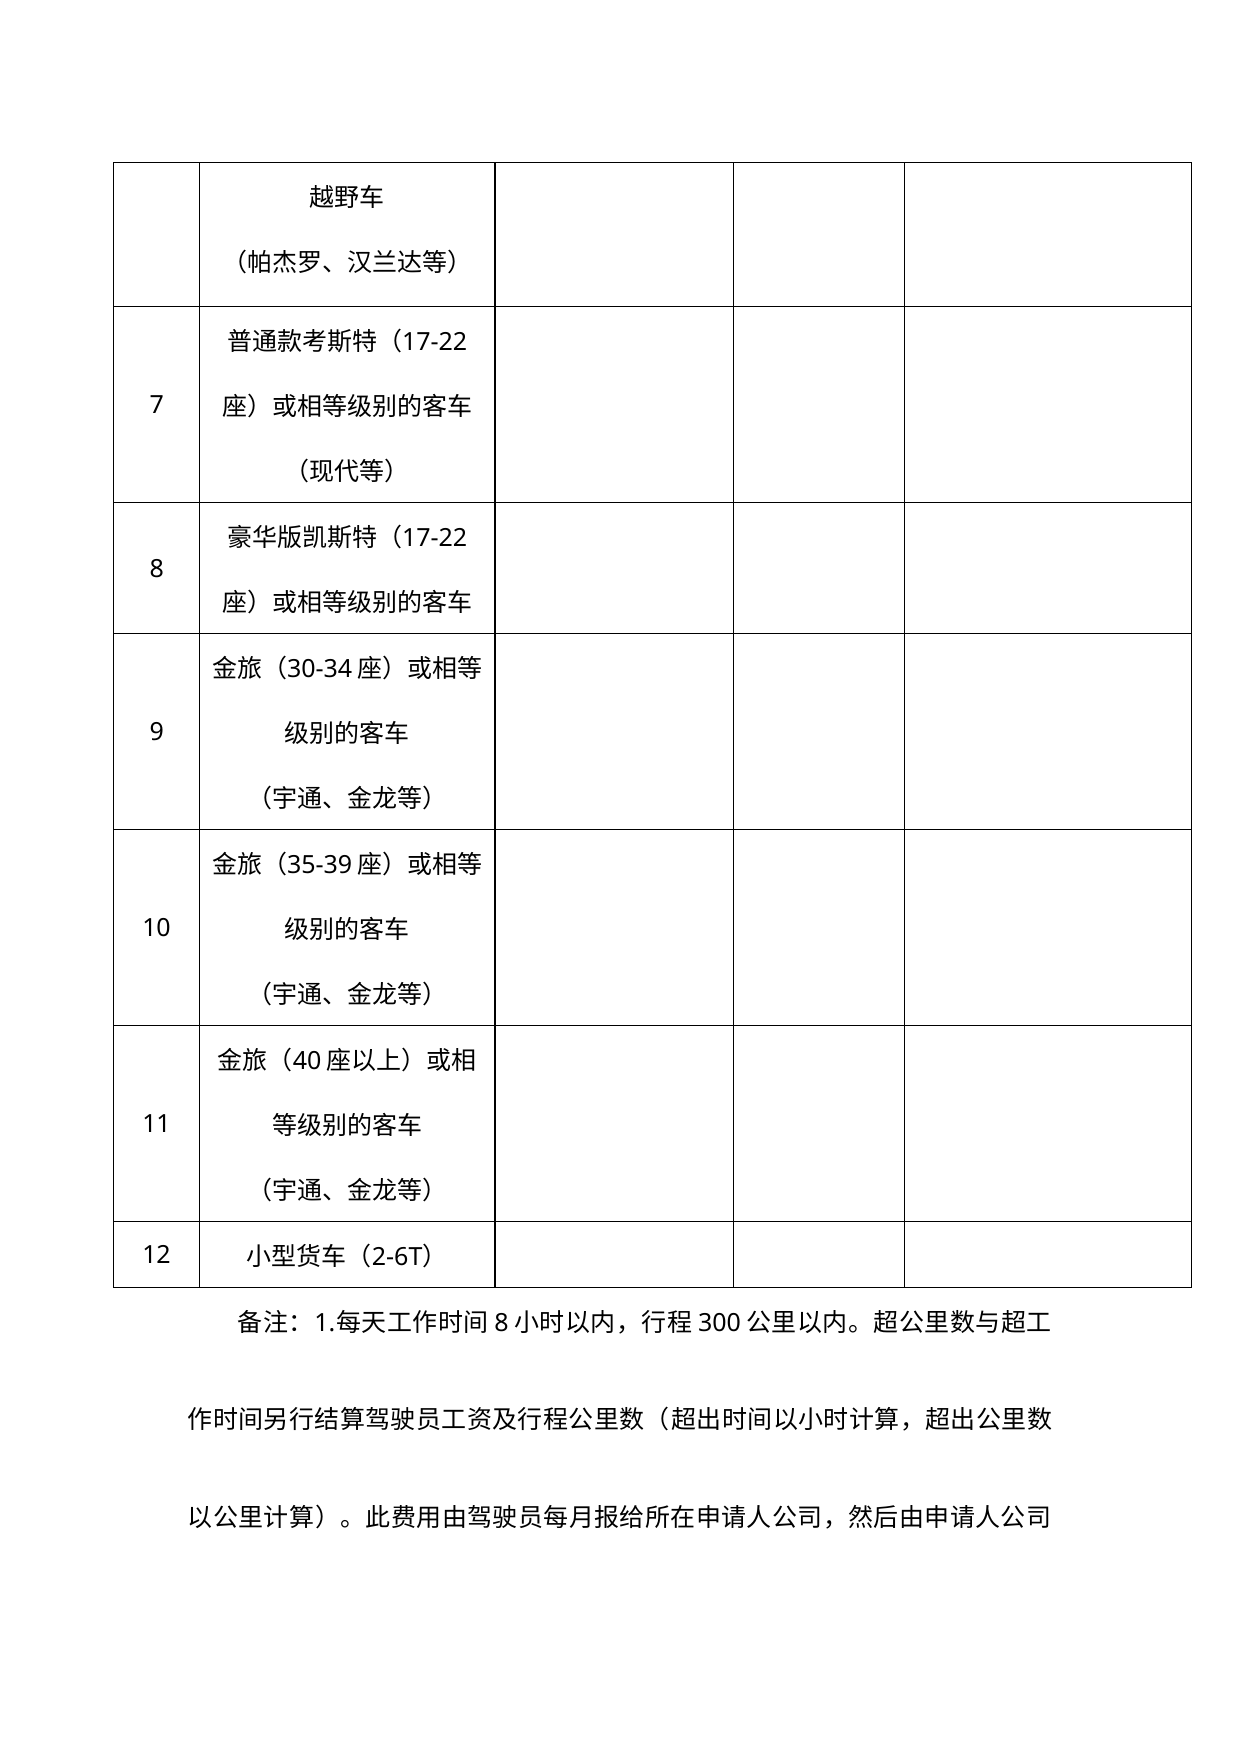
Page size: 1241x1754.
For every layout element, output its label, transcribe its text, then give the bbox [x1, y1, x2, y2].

table_cell 11 [114, 1026, 199, 1221]
table_cell [496, 1026, 733, 1221]
table_cell [905, 830, 1191, 1025]
table_cell 7 [114, 307, 199, 502]
table_cell 6 [114, 163, 199, 306]
table_cell 10 [114, 830, 199, 1025]
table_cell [200, 163, 494, 306]
table_cell [496, 503, 733, 633]
table_cell 小型货车（2-6T） [200, 1222, 494, 1287]
table_cell [734, 503, 904, 633]
table_cell 12 [114, 1222, 199, 1287]
table_cell 普通款考斯特（17-22座）或相等级别的客车 （现代等） [200, 307, 494, 502]
table_cell [496, 634, 733, 829]
table_cell [496, 1222, 733, 1287]
table_cell [734, 163, 904, 306]
table_cell [496, 307, 733, 502]
table_cell 8 [114, 503, 199, 633]
table_cell [905, 307, 1191, 502]
table_cell [905, 163, 1191, 306]
table_cell [734, 830, 904, 1025]
table_cell [905, 1026, 1191, 1221]
table_cell [905, 634, 1191, 829]
table_cell 金旅（35-39座）或相等级别的客车 （宇通、金龙等） [200, 830, 494, 1025]
table_cell 豪华版凯斯特（17-22座）或相等级别的客车 [200, 503, 494, 633]
table_cell [734, 1026, 904, 1221]
table_cell [905, 1222, 1191, 1287]
table_cell [734, 634, 904, 829]
table_cell 金旅（40座以上）或相等级别的客车 （宇通、金龙等） [200, 1026, 494, 1221]
table_cell [734, 1222, 904, 1287]
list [187, 1288, 1053, 1548]
table_cell [496, 830, 733, 1025]
table_cell [905, 503, 1191, 633]
table_cell [496, 163, 733, 306]
table_cell 9 [114, 634, 199, 829]
table_cell 金旅（30-34座）或相等级别的客车 （宇通、金龙等） [200, 634, 494, 829]
table_cell [734, 307, 904, 502]
